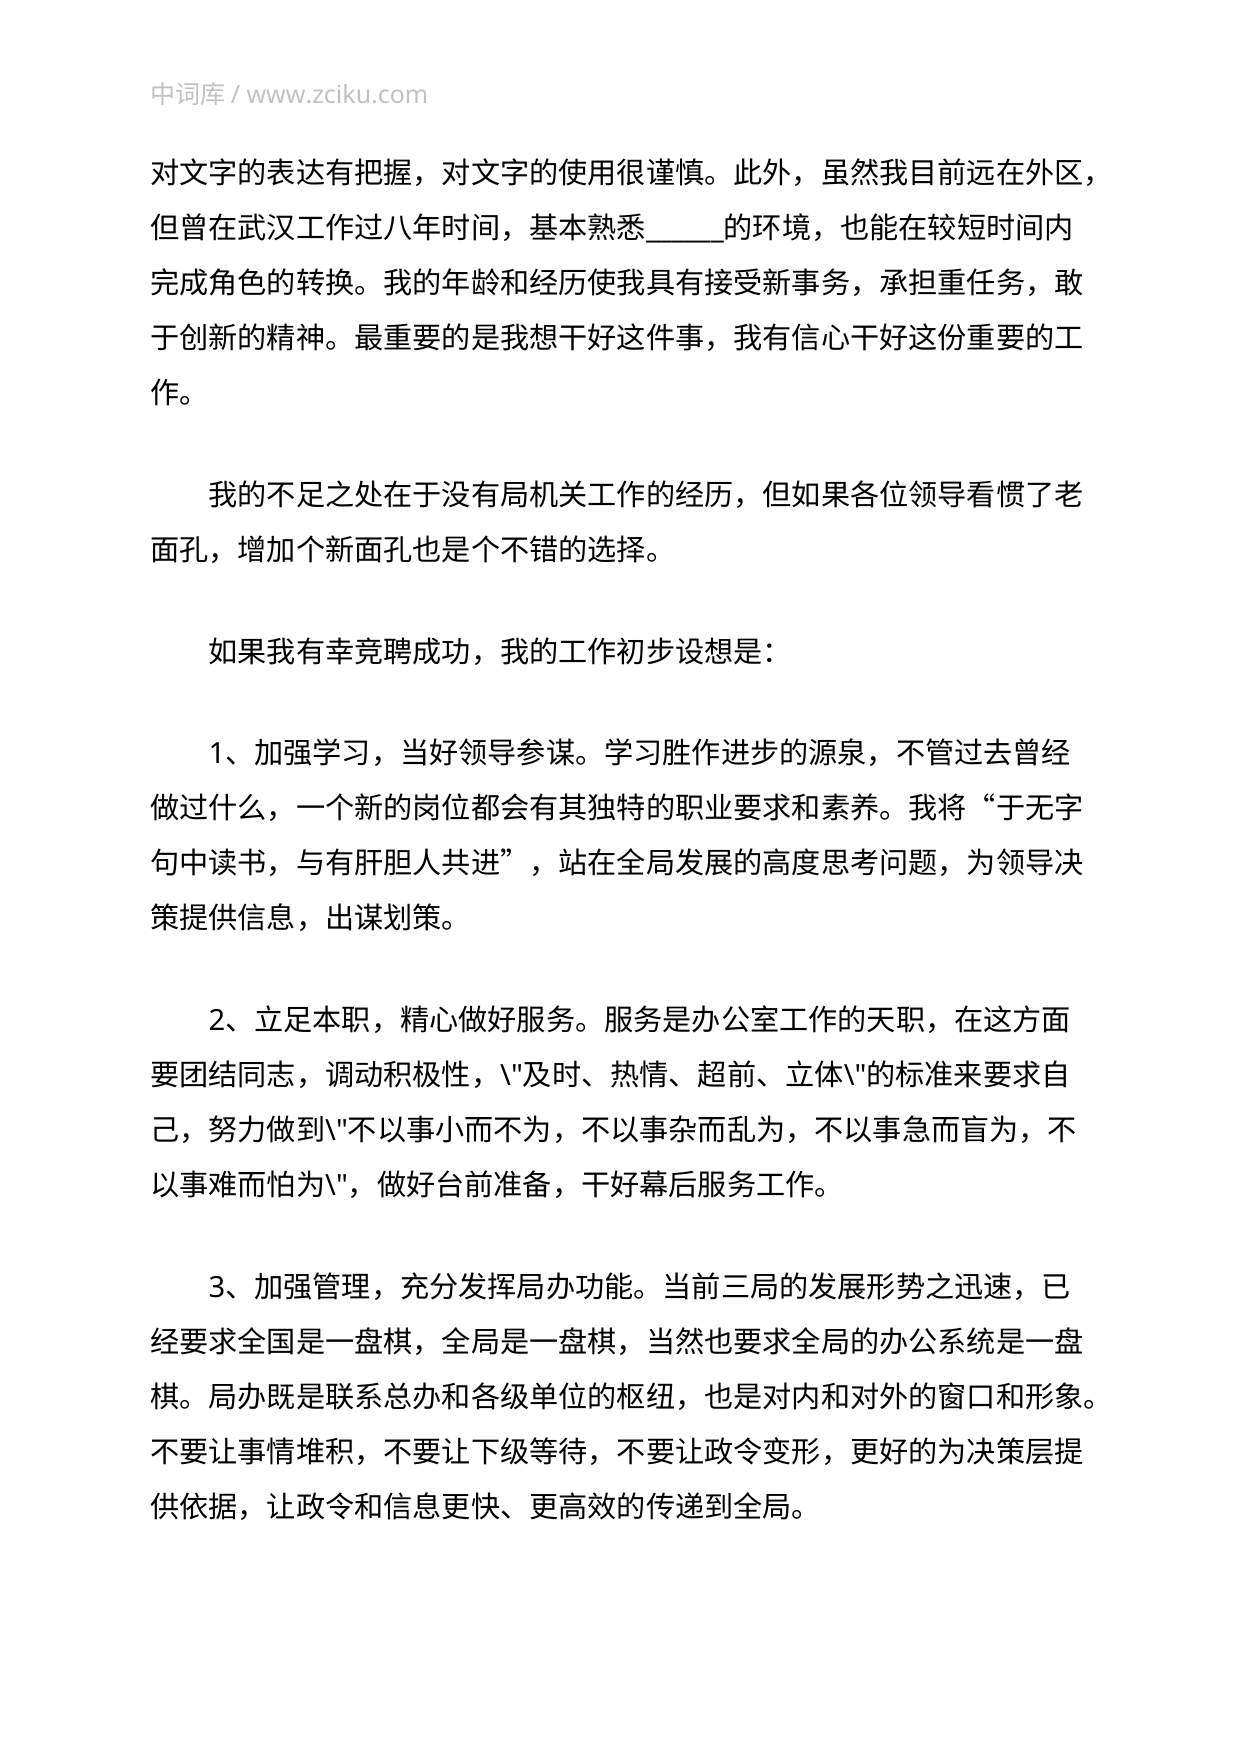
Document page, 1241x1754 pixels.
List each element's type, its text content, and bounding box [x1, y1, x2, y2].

text 1、加强学习，当好领导参谋。学习胜作进步的源泉，不管过去曾经做过什么，一个新的岗位都会有其独特的职业要求和素养。我将“于无字句中读书，与有肝胆人共进”，站在全局发展的高度思考问题，为领导决策提供信息，出谋划策。 [150, 730, 1090, 937]
text 我的不足之处在于没有局机关工作的经历，但如果各位领导看惯了老面孔，增加个新面孔也是个不错的选择。 [150, 471, 1090, 569]
text 2、立足本职，精心做好服务。服务是办公室工作的天职，在这方面要团结同志，调动积极性，\"及时、热情、超前、立体\"的标准来要求自己，努力做到\"不以事小而不为，不以事杂而乱为，不以事急而盲为，不以事难而怕为\"，做好台前准备，干好幕后服务工作。 [150, 996, 1090, 1204]
text 如果我有幸竞聘成功，我的工作初步设想是： [150, 628, 1090, 670]
text 3、加强管理，充分发挥局办功能。当前三局的发展形势之迅速，已经要求全国是一盘棋，全局是一盘棋，当然也要求全局的办公系统是一盘棋。局办既是联系总办和各级单位的枢纽，也是对内和对外的窗口和形象。不要让事情堆积，不要让下级等待，不要让政令变形，更好的为决策层提供依据，让政令和信息更快、更高效的传递到全局。 [150, 1263, 1090, 1525]
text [150, 150, 1090, 412]
